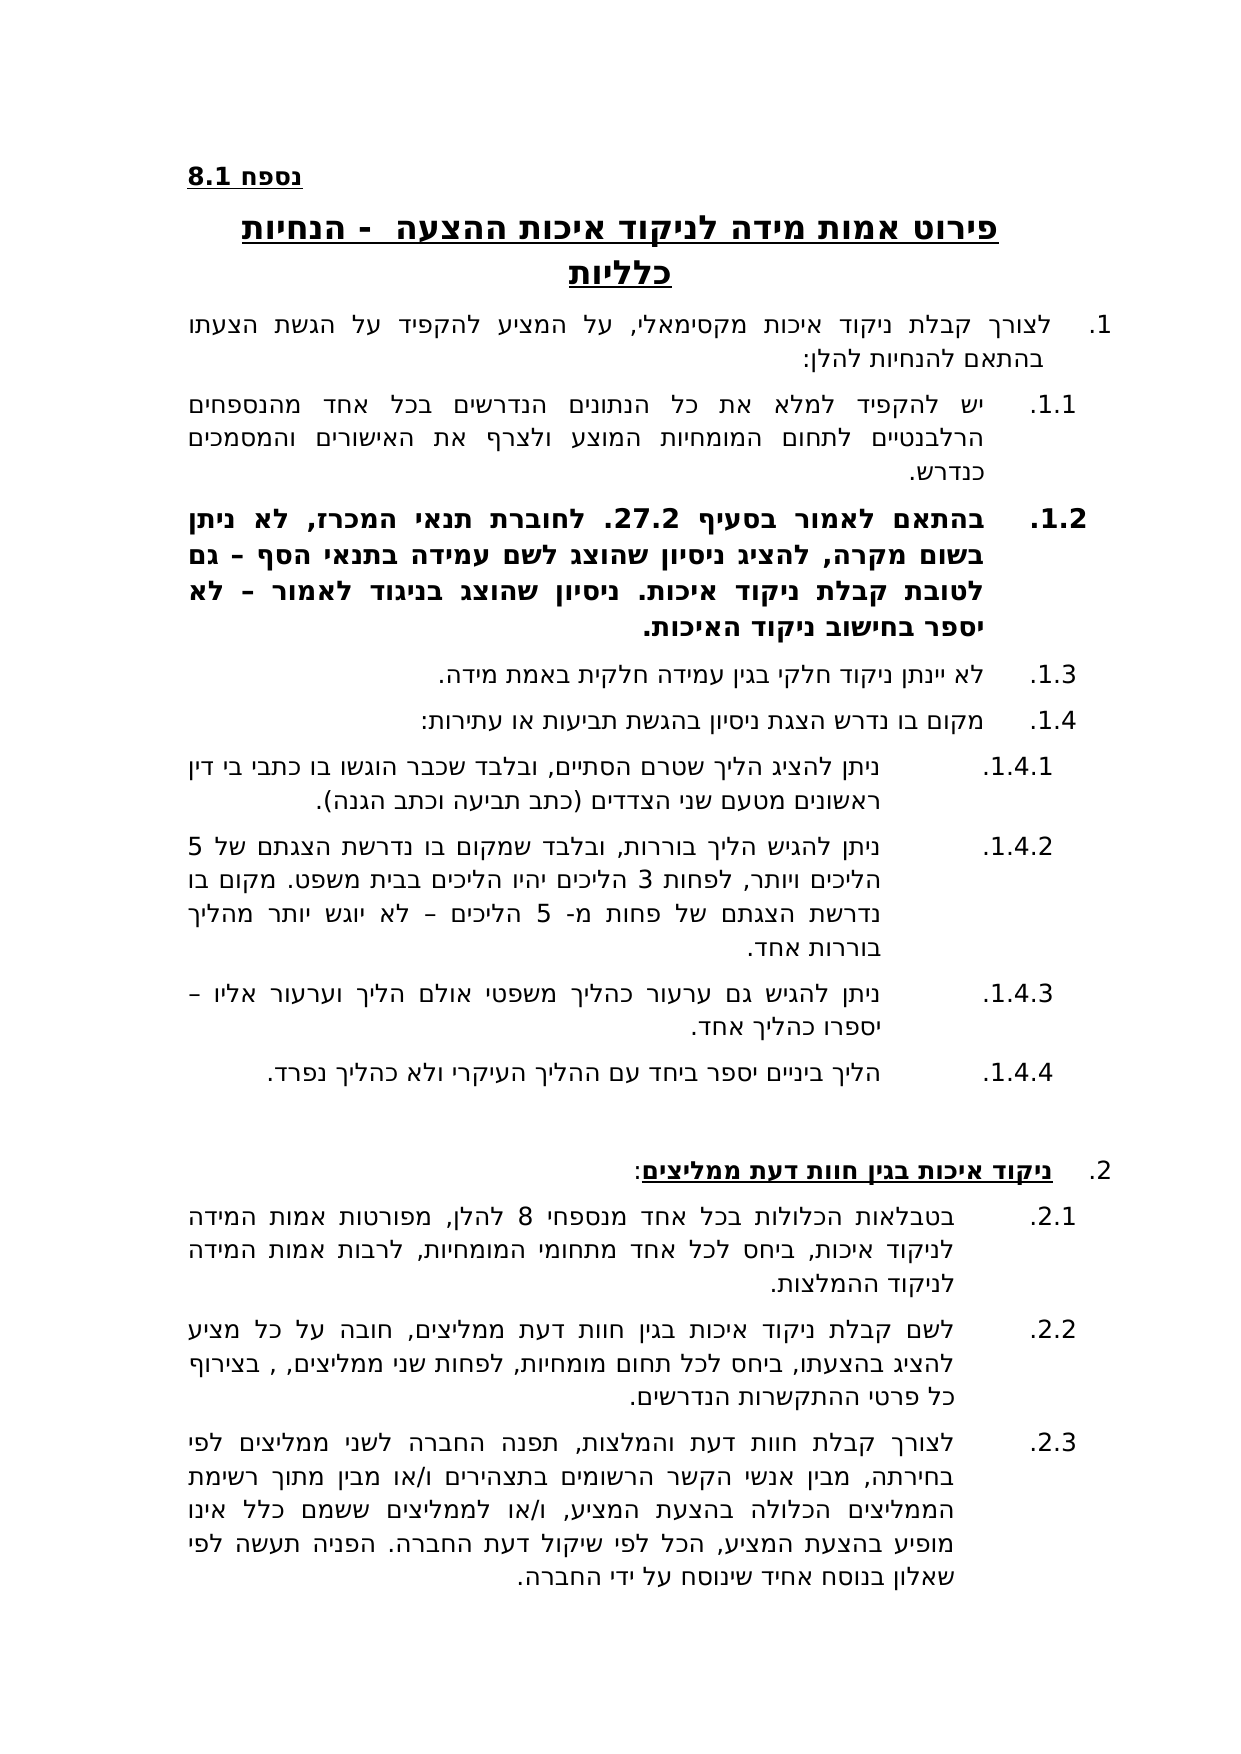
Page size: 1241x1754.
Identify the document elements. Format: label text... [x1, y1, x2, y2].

list בהתאם לאמור בסעיף 27.2. לחוברת תנאי המכרז, לא ניתן בשום מקרה, להציג ניסיון שהוצג לשם עמידה בתנאי הסף – גם לטובת קבלת ניקוד איכות. ניסיון שהוצג בניגוד לאמור – לא יספר בחישוב ניקוד האיכות. [187, 503, 1029, 643]
list לצורך קבלת ניקוד איכות מקסימאלי, על המציע להקפיד על הגשת הצעתו בהתאם להנחיות להלן: [187, 310, 1088, 373]
list לשם קבלת ניקוד איכות בגין חוות דעת ממליצים, חובה על כל מציע להציג בהצעתו, ביחס לכל תחום מומחיות, לפחות שני ממליצים, , בצירוף כל פרטי ההתקשרות הנדרשים. [187, 1315, 1029, 1411]
list בטבלאות הכלולות בכל אחד מנספחי 8 להלן, מפורטות אמות המידה לניקוד איכות, ביחס לכל אחד מתחומי המומחיות, לרבות אמות המידה לניקוד ההמלצות. [187, 1202, 1029, 1298]
list ניתן להגיש גם ערעור כהליך משפטי אולם הליך וערעור אליו – יספרו כהליך אחד. [187, 979, 982, 1041]
list לצורך קבלת חוות דעת והמלצות, תפנה החברה לשני ממליצים לפי בחירתה, מבין אנשי הקשר הרשומים בתצהירים ו/או מבין מתוך רשימת הממליצים הכלולה בהצעת המציע, ו/או לממליצים ששמם כלל אינו מופיע בהצעת המציע, הכל לפי שיקול דעת החברה. הפניה תעשה לפי שאלון בנוסח אחיד שינוסח על ידי החברה. [187, 1428, 1029, 1592]
list ניקוד איכות בגין חוות דעת ממליצים: [187, 1156, 1088, 1185]
text נספח 8.1 [187, 162, 1053, 192]
list מקום בו נדרש הצגת ניסיון בהגשת תביעות או עתירות: [187, 706, 1029, 736]
list יש להקפיד למלא את כל הנתונים הנדרשים בכל אחד מהנספחים הרלבנטיים לתחום המומחיות המוצע ולצרף את האישורים והמסמכים כנדרש. [187, 390, 1029, 486]
list לא יינתן ניקוד חלקי בגין עמידה חלקית באמת מידה. [187, 660, 1029, 689]
list הליך ביניים יספר ביחד עם ההליך העיקרי ולא כהליך נפרד. [187, 1058, 982, 1087]
text פירוט אמות מידה לניקוד איכות ההצעה - הנחיות כלליות [187, 208, 1053, 292]
list ניתן להגיש הליך בוררות, ובלבד שמקום בו נדרשת הצגתם של 5 הליכים ויותר, לפחות 3 הליכים יהיו הליכים בבית משפט. מקום בו נדרשת הצגתם של פחות מ- 5 הליכים – לא יוגש יותר מהליך בוררות אחד. [187, 832, 982, 962]
list ניתן להציג הליך שטרם הסתיים, ובלבד שכבר הוגשו בו כתבי בי דין ראשונים מטעם שני הצדדים (כתב תביעה וכתב הגנה). [187, 752, 982, 815]
